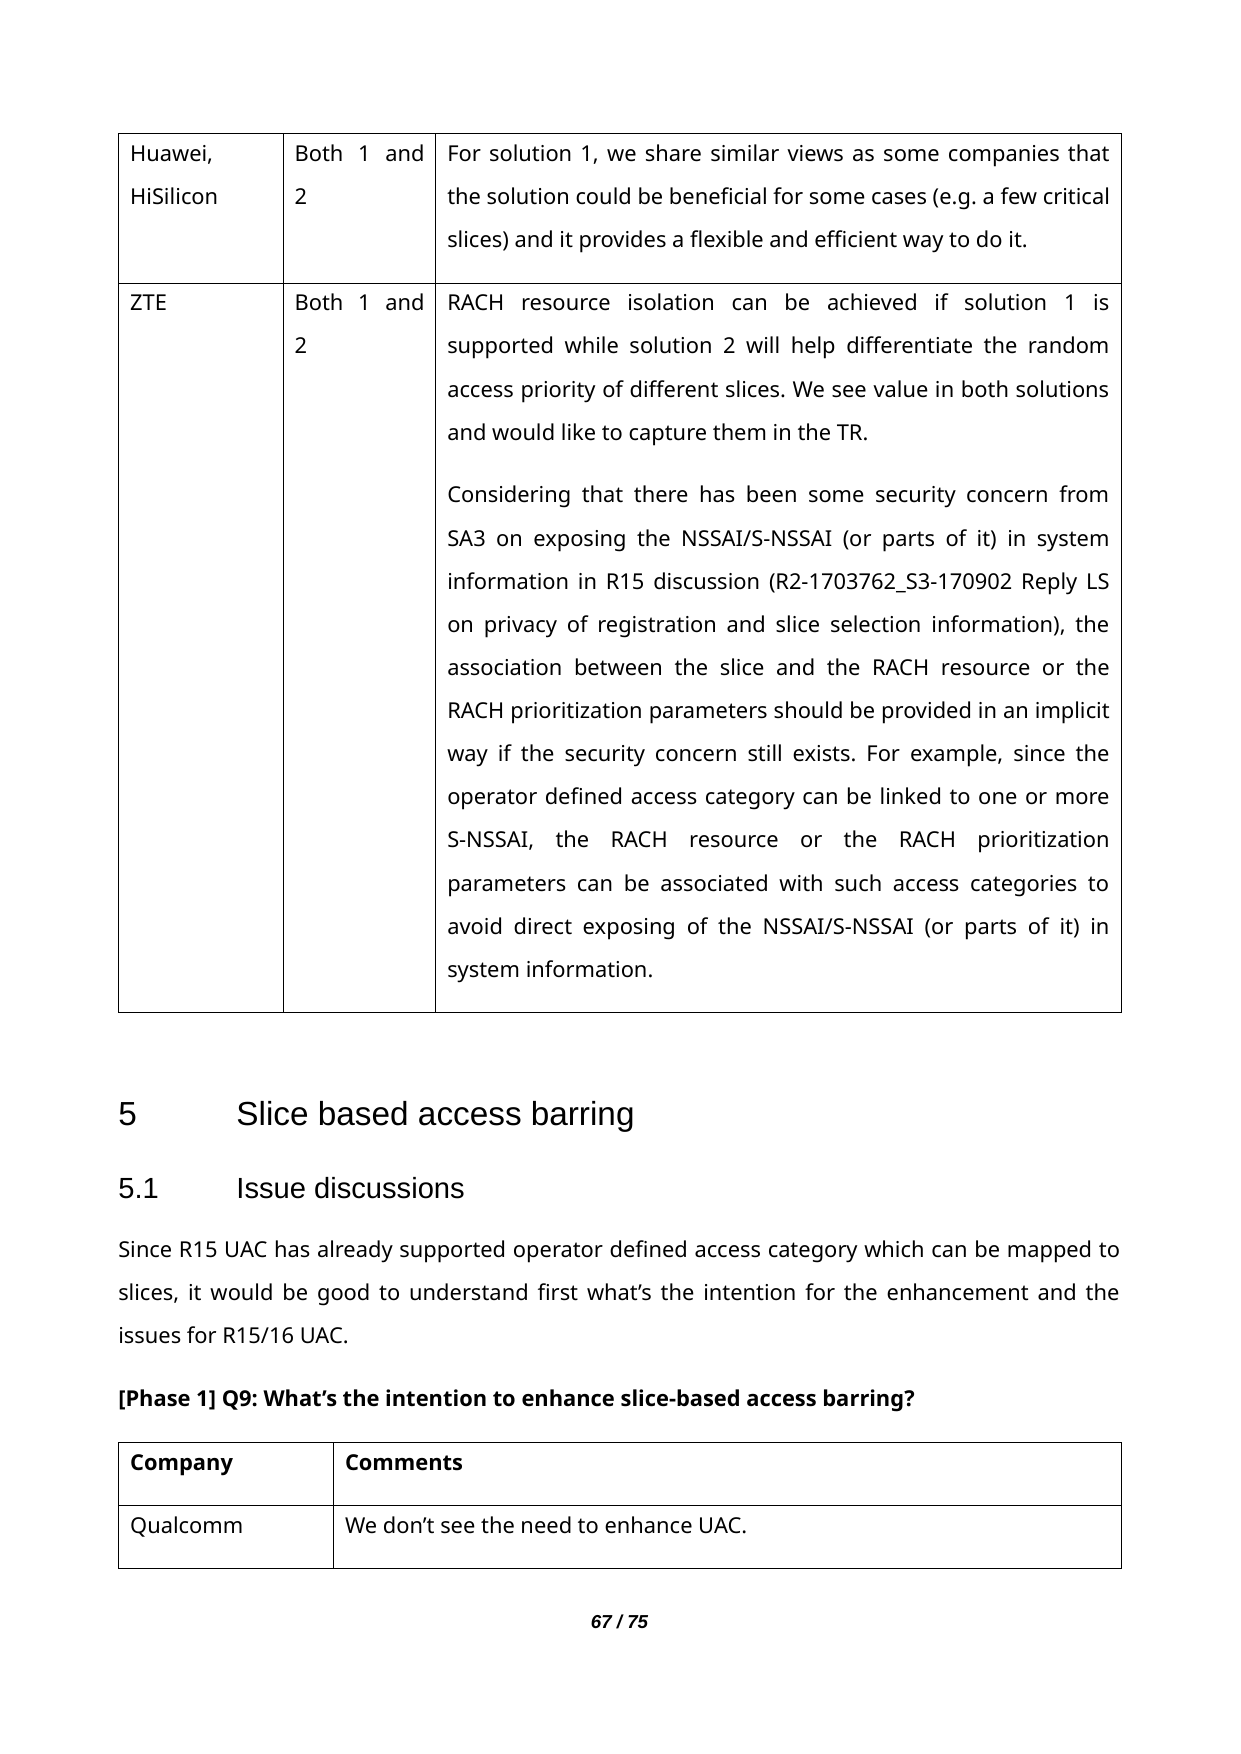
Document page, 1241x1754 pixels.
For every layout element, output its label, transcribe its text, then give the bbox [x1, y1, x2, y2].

table_header Comments [334, 1443, 1121, 1505]
subtitle 5.1 Issue discussions [118, 1169, 1122, 1207]
text Since R15 UAC has already supported operator defined access category which can be mapped to slices, it would be good to understand first what’s the intention for the enhancement and the issues for R15/16 UAC. [118, 1230, 1122, 1354]
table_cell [334, 1506, 1121, 1568]
table_cell Qualcomm [119, 1506, 333, 1568]
table_header Company [119, 1443, 333, 1505]
table_cell ZTE [119, 284, 283, 1012]
text [Phase 1] Q9: What’s the intention to enhance slice-based access barring? [118, 1379, 1122, 1417]
table_cell For solution 1, we share similar views as some companies that the solution could be beneficial for some cases (e.g. a few critical slices) and it provides a flexible and efficient way to do it. [436, 134, 1121, 282]
table_cell Huawei, HiSilicon [119, 134, 283, 282]
subtitle 5 Slice based access barring [118, 1076, 1122, 1151]
table_cell Both 1 and 2 [284, 134, 435, 282]
table_cell RACH resource isolation can be achieved if solution 1 is supported while solution 2 will help differentiate the random access priority of different slices. We see value in both solutions and would like to capture them in the TR. Considering that there has been some security concern from SA3 on exposing the NSSAI/S-NSSAI (or parts of it) in system information in R15 discussion (R2-1703762_S3-170902 Reply LS on privacy of registration and slice selection information), the association between the slice and the RACH resource or the RACH prioritization parameters should be provided in an implicit way if the security concern still exists. For example, since the operator defined access category can be linked to one or more S-NSSAI, the RACH resource or the RACH prioritization parameters can be associated with such access categories to avoid direct exposing of the NSSAI/S-NSSAI (or parts of it) in system information. [436, 284, 1121, 1012]
table_cell Both 1 and 2 [284, 284, 435, 1012]
